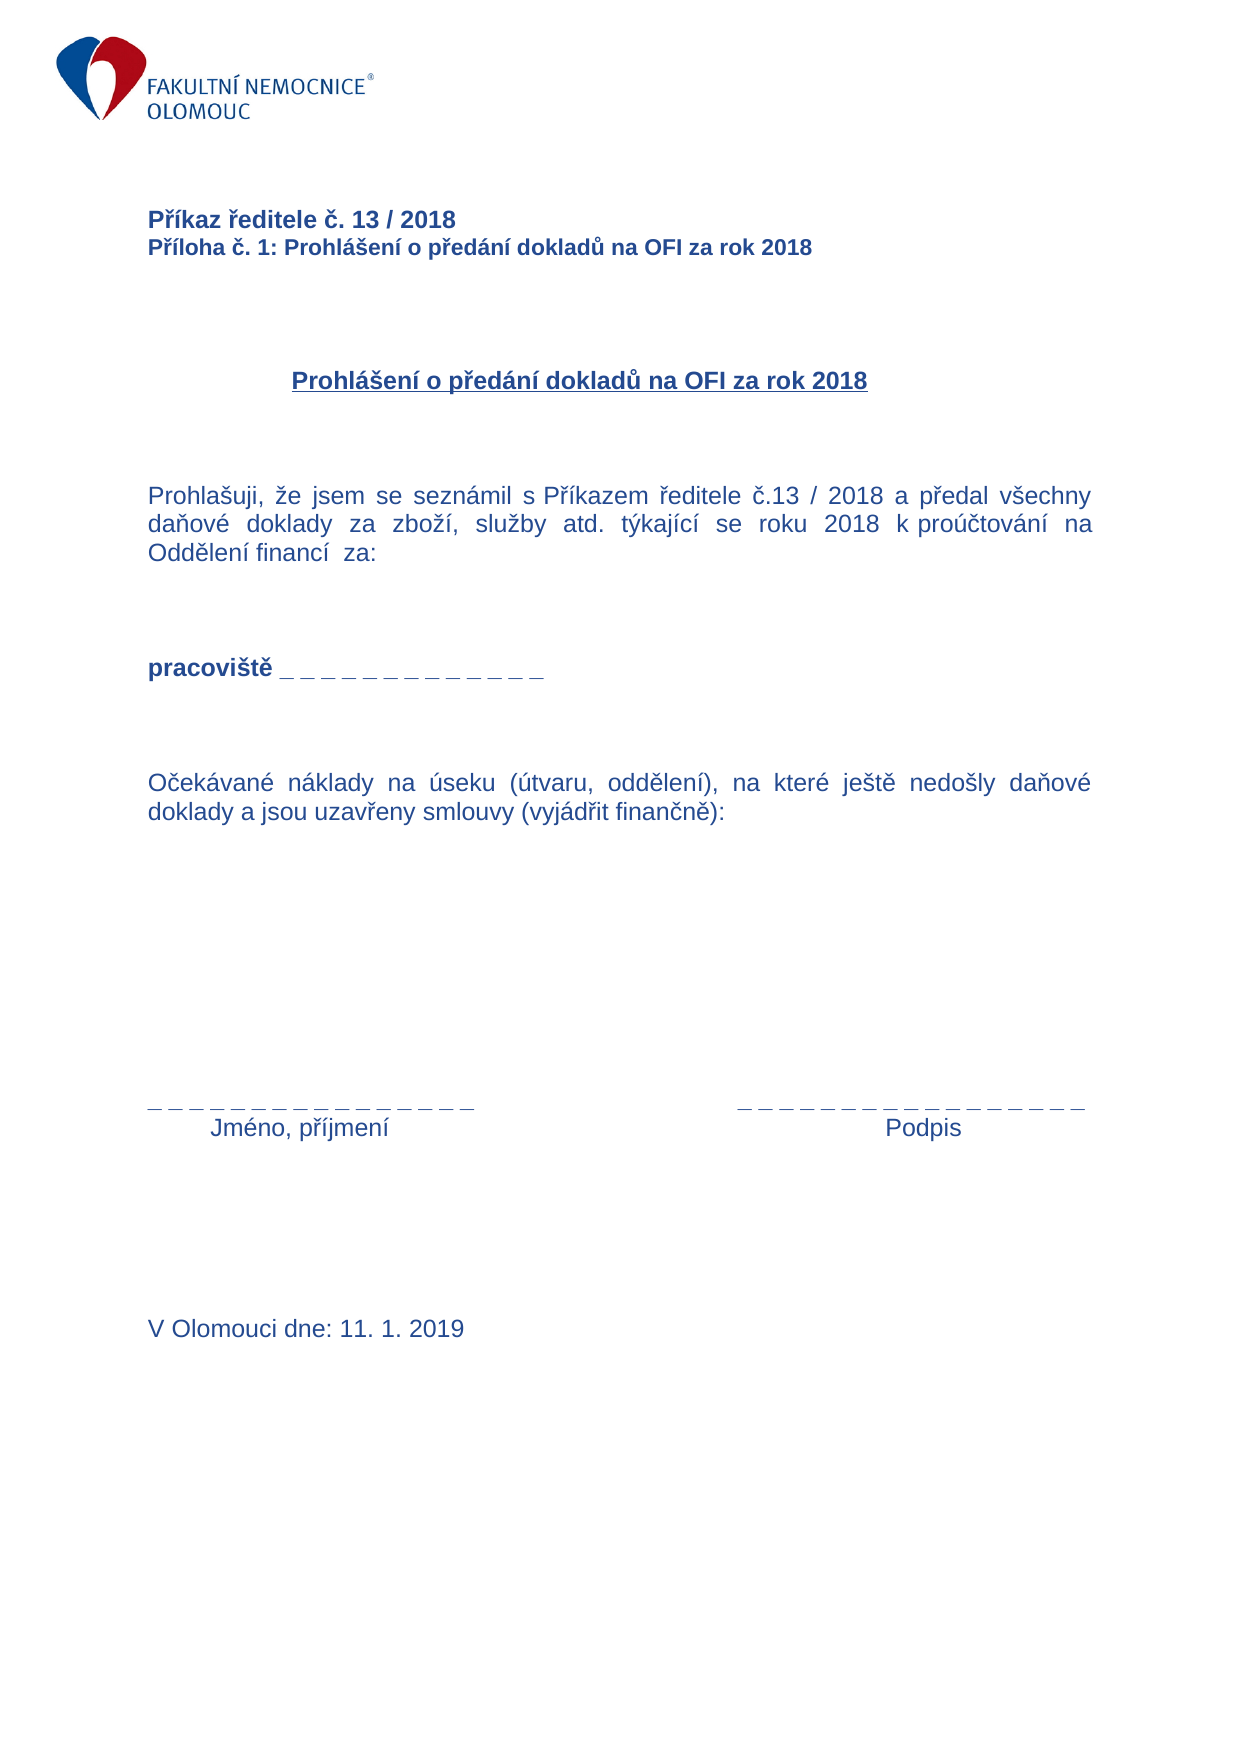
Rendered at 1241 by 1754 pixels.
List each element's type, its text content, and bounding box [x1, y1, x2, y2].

text V Olomouci dne: 11. 1. 2019 [148, 1314, 1092, 1343]
text _ _ _ _ _ _ _ _ _ _ _ _ _ _ _ _ _ _ _ _ _ _ _ _ _ _ _ _ _ _ _ _ _ [148, 1084, 1092, 1113]
text Jméno, příjmení Podpis [148, 1113, 1092, 1142]
text Příloha č. 1: Prohlášení o předání dokladů na OFI za rok 2018 [148, 234, 1092, 260]
text Prohlašuji, že jsem se seznámil s Příkazem ředitele č.13 / 2018 a předal všechny daňové doklady za zboží, služby atd. týkající se roku 2018 k proúčtování na Oddělení financí za: [148, 481, 1092, 567]
picture [54, 34, 373, 119]
text pracoviště _ _ _ _ _ _ _ _ _ _ _ _ _ [148, 653, 1092, 682]
text Prohlášení o předání dokladů na OFI za rok 2018 [148, 366, 1092, 394]
text Příkaz ředitele č. 13 / 2018 [148, 205, 1092, 234]
text Očekávané náklady na úseku (útvaru, oddělení), na které ještě nedošly daňové doklady a jsou uzavřeny smlouvy (vyjádřit finančně): [148, 768, 1092, 826]
